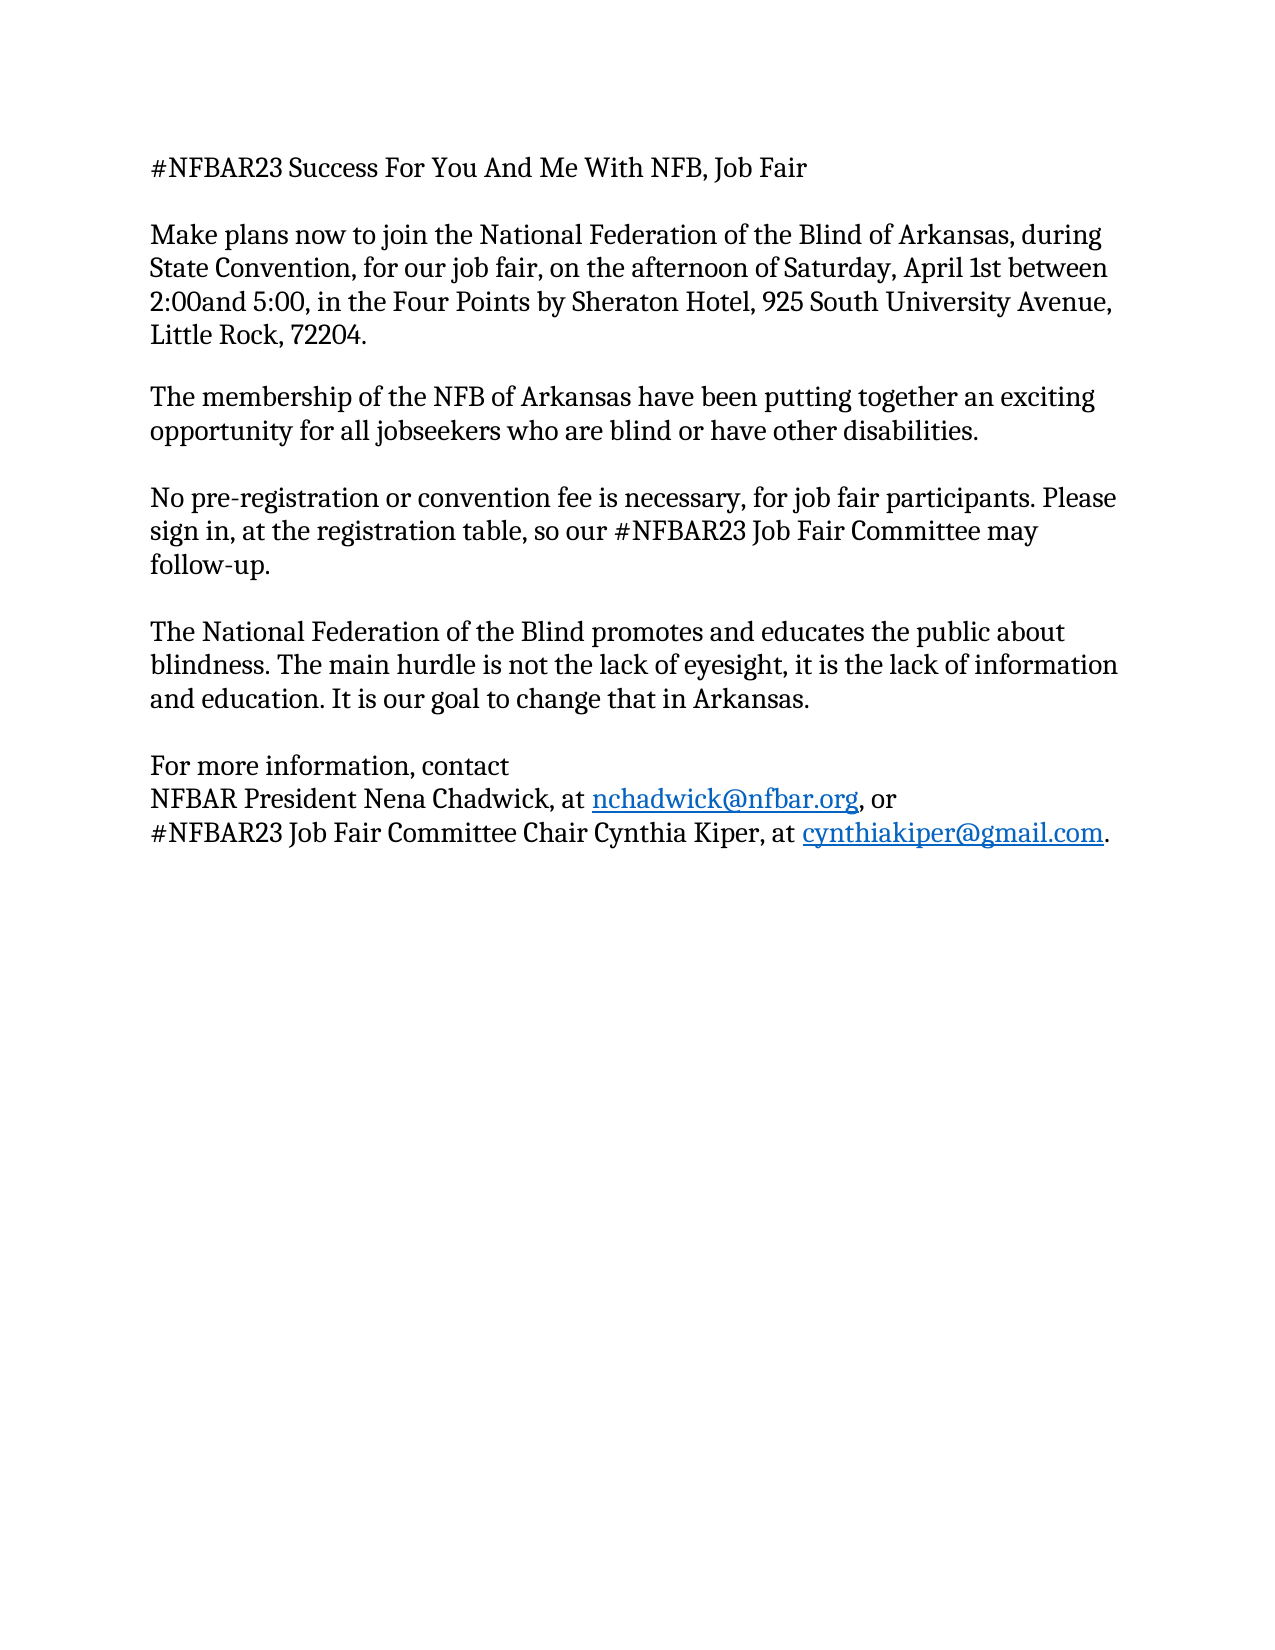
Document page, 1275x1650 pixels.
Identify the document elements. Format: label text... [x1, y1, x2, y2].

text #NFBAR23 Job Fair Committee Chair Cynthia Kiper, at cynthiakiper@gmail.com. [150, 816, 1125, 850]
text The membership of the NFB of Arkansas have been putting together an exciting opportunity for all jobseekers who are blind or have other disabilities. No pre-registration or convention fee is necessary, for job fair participants. Please sign in, at the registration table, so our #NFBAR23 Job Fair Committee may follow-up. The National Federation of the Blind promotes and educates the public about blindness. The main hurdle is not the lack of eyesight, it is the lack of information and education. It is our goal to change that in Arkansas. For more information, contact [150, 380, 1125, 783]
text Make plans now to join the National Federation of the Blind of Arkansas, during State Convention, for our job fair, on the afternoon of Saturday, April 1st between 2:00and 5:00, in the Four Points by Sheraton Hotel, 925 South University Avenue, Little Rock, 72204. [150, 218, 1125, 380]
text ﻿#NFBAR23 Success For You And Me With NFB, Job Fair [150, 150, 1125, 184]
text NFBAR President Nena Chadwick, at nchadwick@nfbar.org, or [150, 783, 1125, 816]
